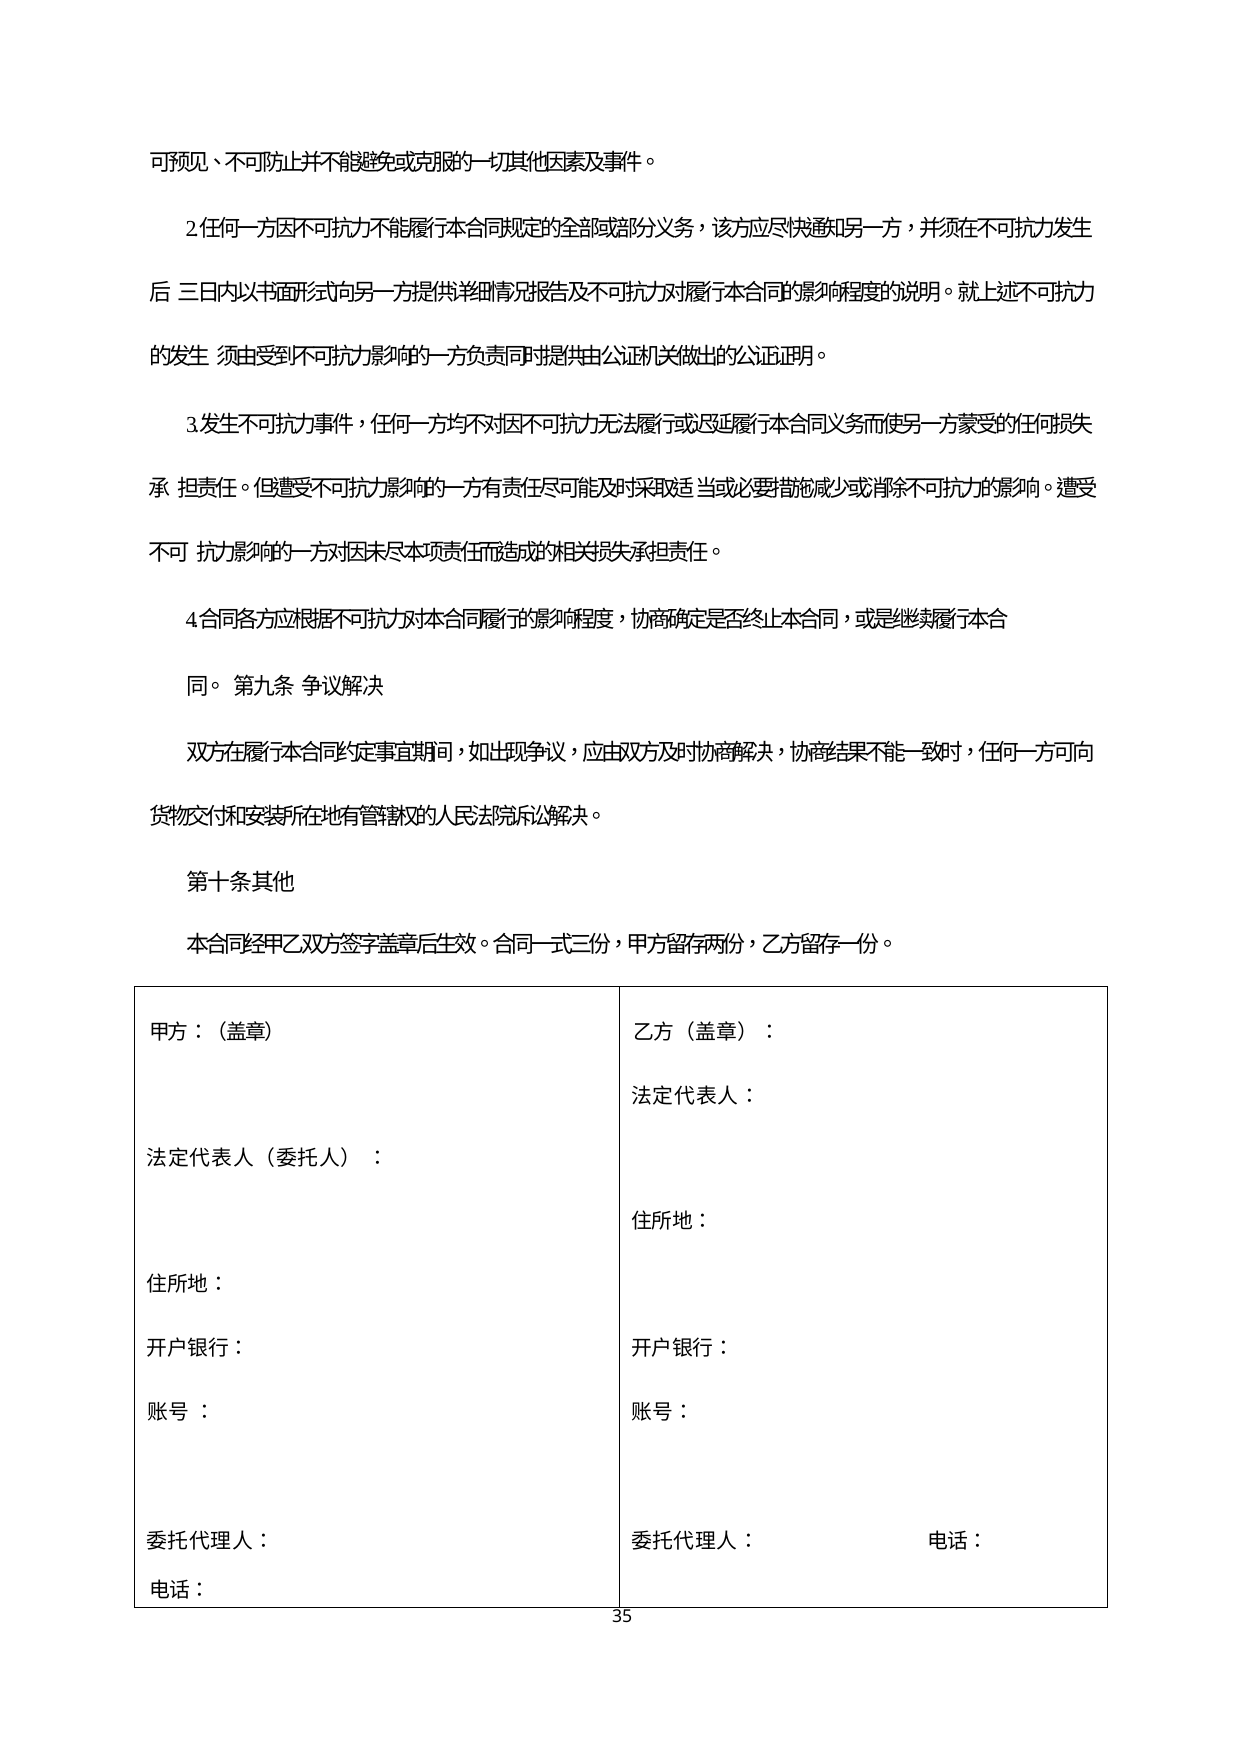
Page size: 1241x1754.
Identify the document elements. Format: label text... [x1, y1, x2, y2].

text 双方在履行本合同约定事宜期间，如出现争议，应由双方及时协商解决，协商结果不能一致时，任何一方可向 货物交付和安装所在地有管辖权的人民法院诉讼解决。 [149, 736, 1098, 831]
text 本合同经甲乙双方签字盖章后生效。合同一式三份，甲方留存两份，乙方留存一份。 [186, 931, 1108, 958]
text 2.任何一方因不可抗力不能履行本合同规定的全部或部分义务，该方应尽快通知另一方，并须在不可抗力发生后 三日内以书面形式向另一方提供详细情况报告及不可抗力对履行本合同的影响程度的说明。就上述不可抗力的发生 须由受到不可抗力影响的一方负责同时提供由公证机关做出的公证证明。 [149, 212, 1098, 371]
text 第十条其他 [186, 867, 1108, 896]
text 可预见、不可防止并不能避免或克服的一切其他因素及事件。 [149, 148, 1108, 176]
table_header 乙方（盖章）： 法定代表人： 住所地： 开户银行： 账号： 委托代理人： 电话： [620, 987, 1107, 1607]
text 3.发生不可抗力事件，任何一方均不对因不可抗力无法履行或迟延履行本合同义务而使另一方蒙受的任何损失承 担责任。但遭受不可抗力影响的一方有责任尽可能及时采取适当或必要措施减少或消除不可抗力的影响。遭受不可 抗力影响的一方对因未尽本项责任而造成的相关损失承担责任。 [149, 408, 1098, 567]
table_header 甲方：（盖章） 法定代表人（委托人） ： 住所地： 开户银行： 账号 ： 委托代理人： 电话： [135, 987, 619, 1607]
text 4.合同各方应根据不可抗力对本合同履行的影响程度，协商确定是否终止本合同，或是继续履行本合同。 第九条 争议解决 [185, 603, 1042, 701]
